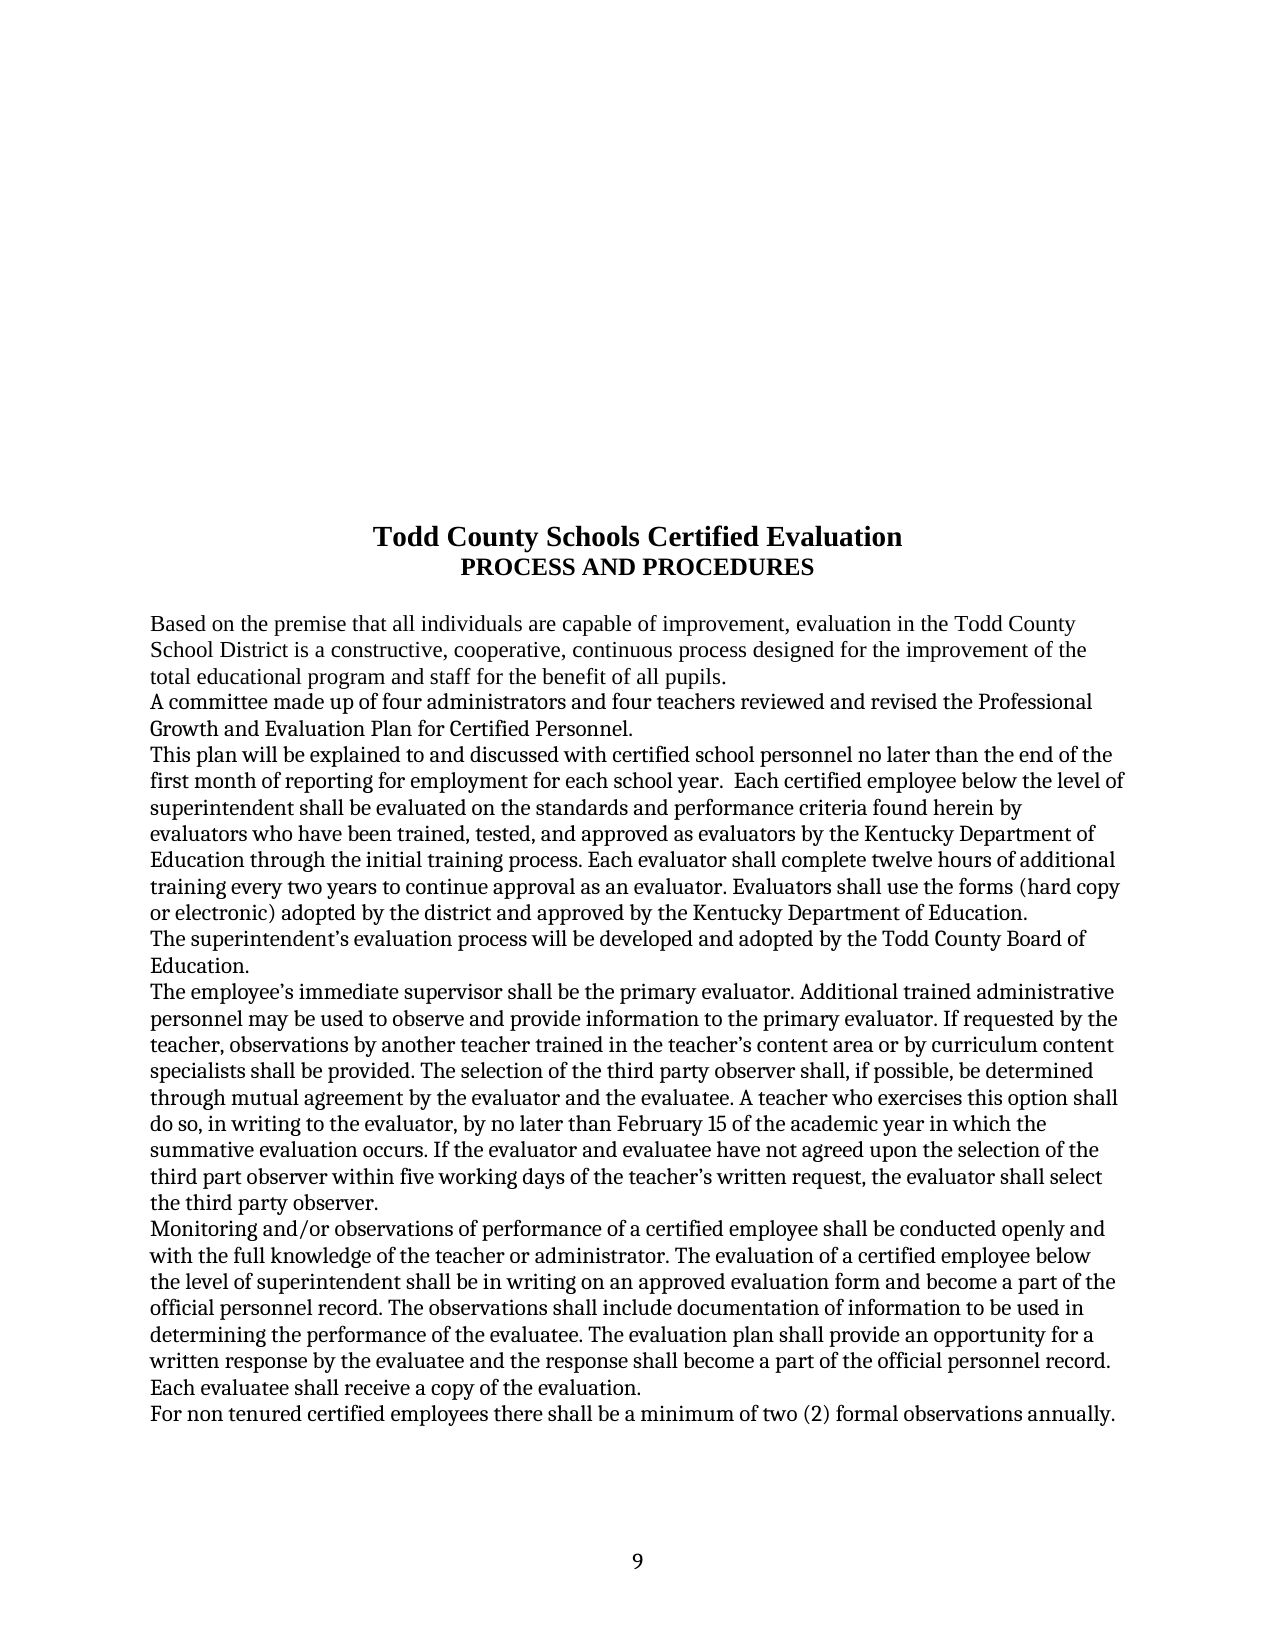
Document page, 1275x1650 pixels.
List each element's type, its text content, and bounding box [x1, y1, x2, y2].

text Monitoring and/or observations of performance of a certified employee shall be conducted openly and with the full knowledge of the teacher or administrator. The evaluation of a certified employee below the level of superintendent shall be in writing on an approved evaluation form and become a part of the official personnel record. The observations shall include documentation of information to be used in determining the performance of the evaluatee. The evaluation plan shall provide an opportunity for a written response by the evaluatee and the response shall become a part of the official personnel record. Each evaluatee shall receive a copy of the evaluation. [150, 1216, 1125, 1401]
subtitle Based on the premise that all individuals are capable of improvement, evaluation in the Todd County School District is a constructive, cooperative, continuous process designed for the improvement of the total educational program and staff for the benefit of all pupils. [150, 610, 1125, 689]
text The superintendent’s evaluation process will be developed and adopted by the Todd County Board of Education. [150, 926, 1125, 979]
subtitle PROCESS AND PROCEDURES [150, 552, 1125, 581]
subtitle Todd County Schools Certified Evaluation [150, 519, 1125, 552]
text This plan will be explained to and discussed with certified school personnel no later than the end of the first month of reporting for employment for each school year. Each certified employee below the level of superintendent shall be evaluated on the standards and performance criteria found herein by evaluators who have been trained, tested, and approved as evaluators by the Kentucky Department of Education through the initial training process. Each evaluator shall complete twelve hours of additional training every two years to continue approval as an evaluator. Evaluators shall use the forms (hard copy or electronic) adopted by the district and approved by the Kentucky Department of Education. [150, 742, 1125, 926]
text The employee’s immediate supervisor shall be the primary evaluator. Additional trained administrative personnel may be used to observe and provide information to the primary evaluator. If requested by the teacher, observations by another teacher trained in the teacher’s content area or by curriculum content specialists shall be provided. The selection of the third party observer shall, if possible, be determined through mutual agreement by the evaluator and the evaluatee. A teacher who exercises this option shall do so, in writing to the evaluator, by no later than February 15 of the academic year in which the summative evaluation occurs. If the evaluator and evaluatee have not agreed upon the selection of the third part observer within five working days of the teacher’s written request, the evaluator shall select the third party observer. [150, 979, 1125, 1216]
text A committee made up of four administrators and four teachers reviewed and revised the Professional Growth and Evaluation Plan for Certified Personnel. [150, 689, 1125, 742]
text For non tenured certified employees there shall be a minimum of two (2) formal observations annually. [150, 1401, 1125, 1427]
